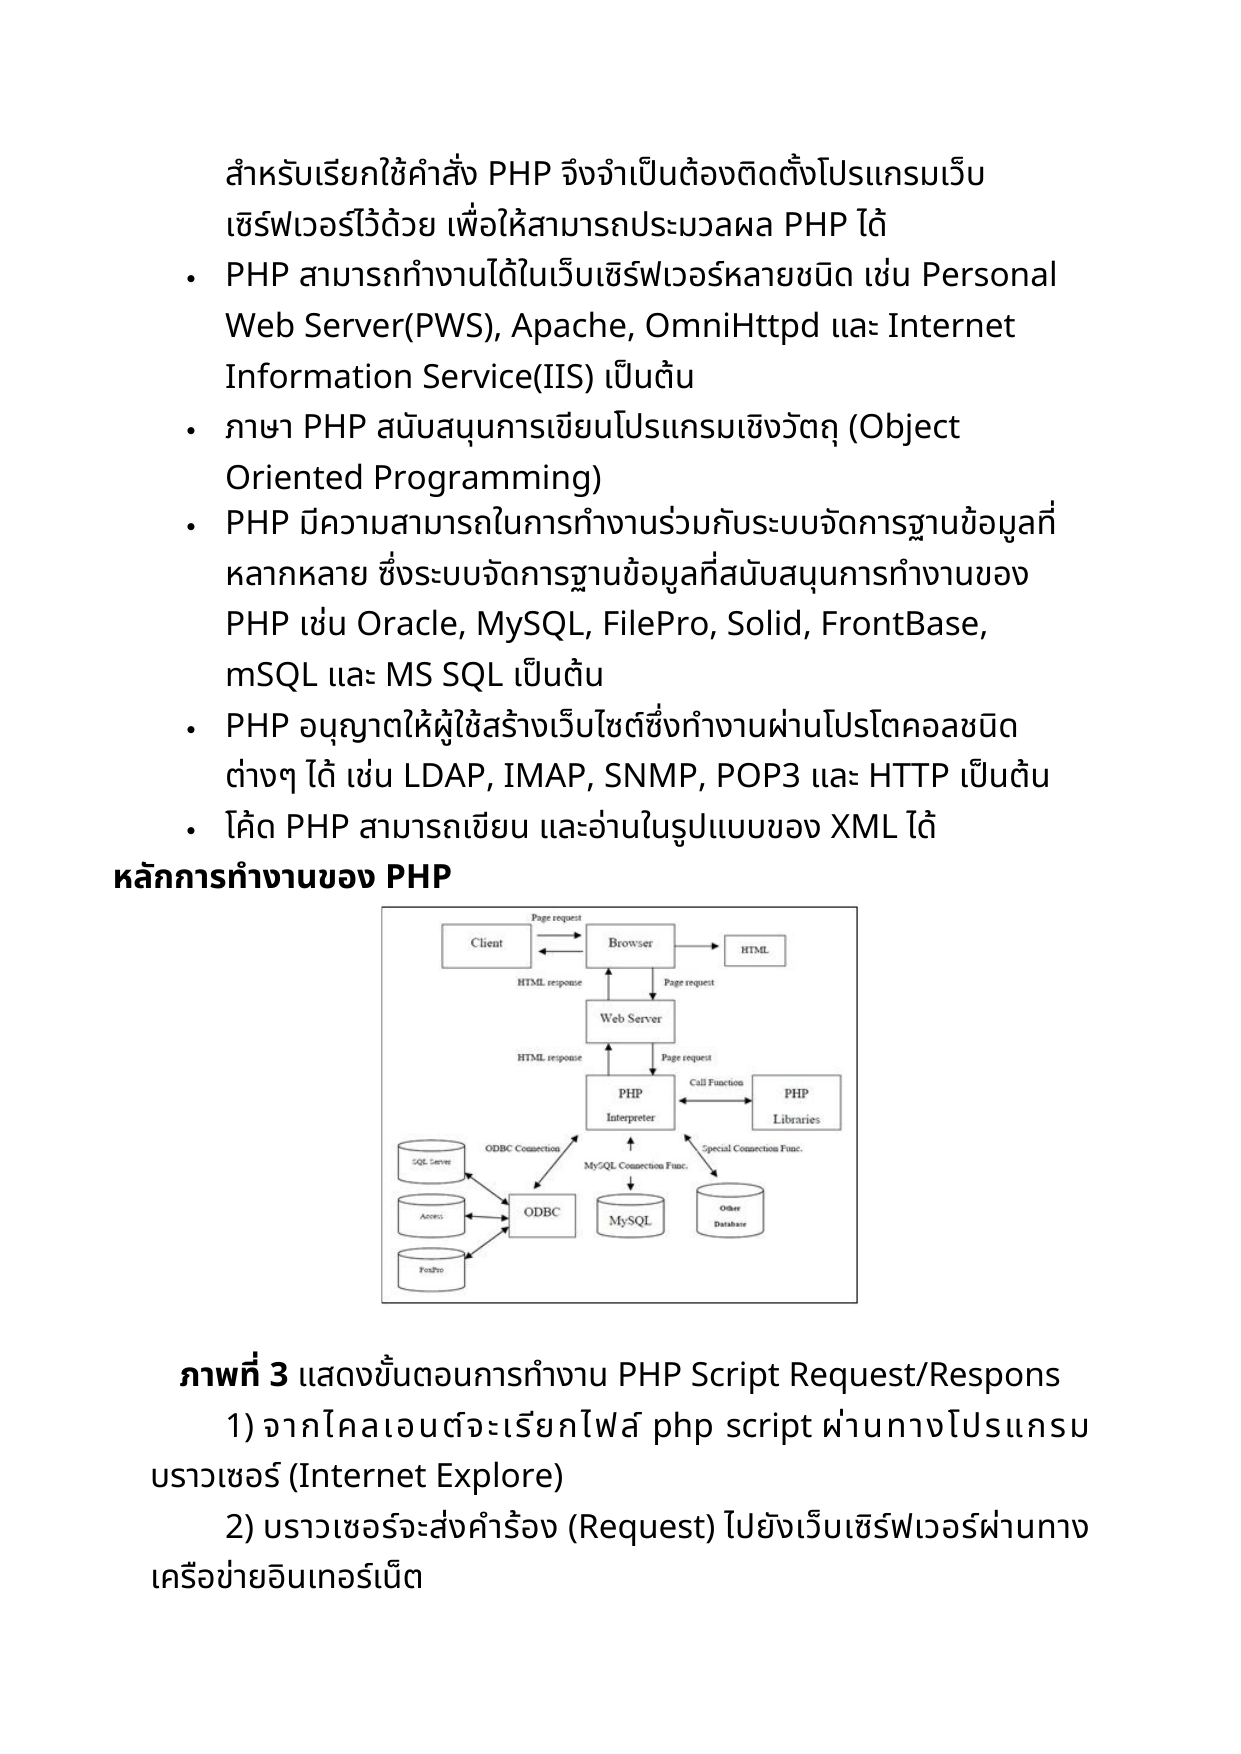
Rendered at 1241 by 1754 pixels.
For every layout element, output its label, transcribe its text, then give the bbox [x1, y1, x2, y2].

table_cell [150, 150, 1090, 853]
picture [381, 903, 859, 1306]
text ภาพที่ 3 แสดงขั้นตอนการทำงาน PHP Script Request/Respons [150, 1351, 1090, 1402]
text หลักการทำงานของ PHP [112, 853, 1090, 904]
text 2) บราวเซอร์จะส่งคำร้อง (Request) ไปยังเว็บเซิร์ฟเวอร์ผ่านทางเครือข่ายอินเทอร์เน็ต [150, 1503, 1090, 1604]
text 1) จากไคลเอนต์จะเรียกไฟล์ php script ผ่านทางโปรแกรมบราวเซอร์ (Internet Explore) [150, 1402, 1090, 1503]
